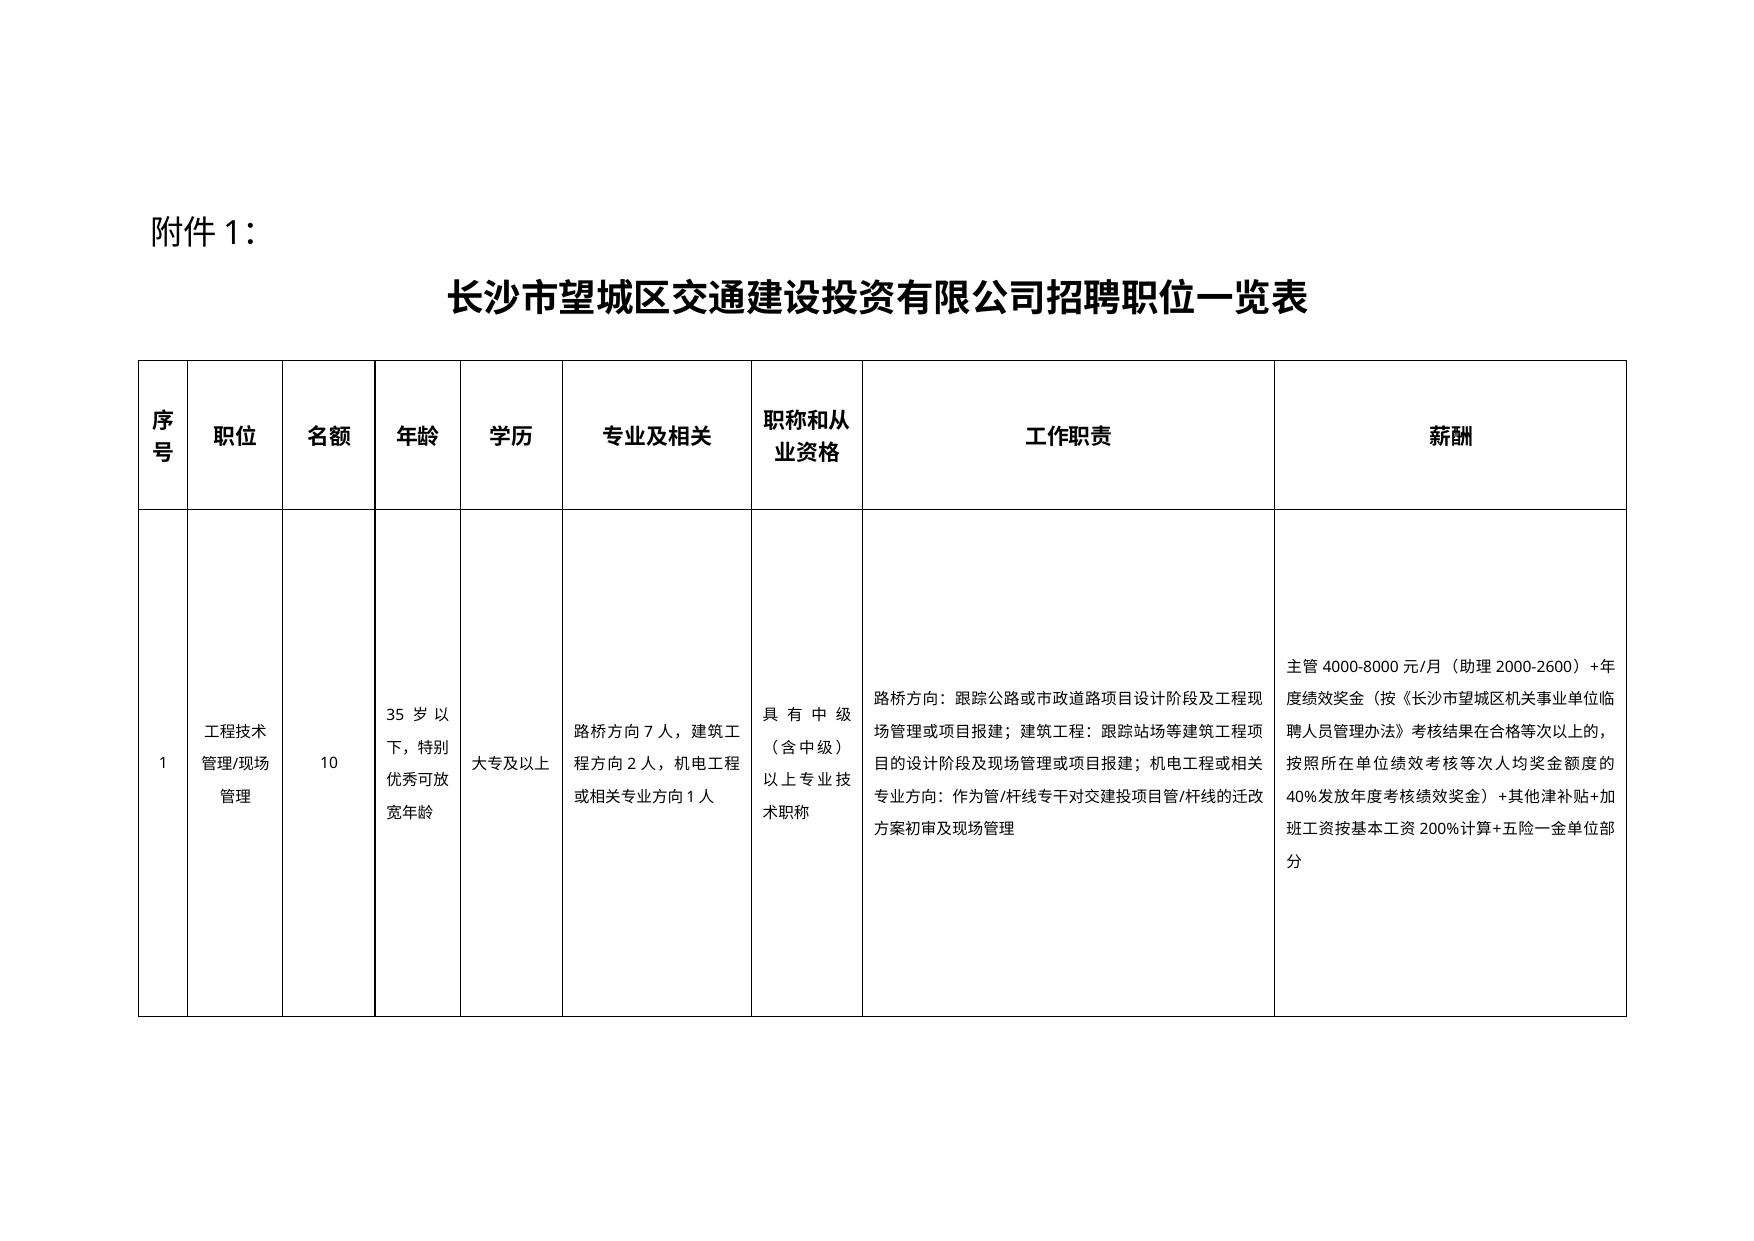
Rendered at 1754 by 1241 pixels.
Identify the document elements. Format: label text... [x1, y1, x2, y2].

table_header 职称和从业资格 [752, 361, 862, 509]
text 长沙市望城区交通建设投资有限公司招聘职位一览表 [150, 263, 1604, 328]
table_cell 1 [139, 510, 187, 1016]
table_cell 路桥方向7人，建筑工程方向2人，机电工程或相关专业方向1人 [563, 510, 751, 1016]
table_cell 35岁以下，特别优秀可放宽年龄 [376, 510, 460, 1016]
table_header 序号 [139, 361, 187, 509]
table_cell 工程技术管理/现场管理 [188, 510, 282, 1016]
table_header 名额 [283, 361, 374, 509]
table_cell 10 [283, 510, 374, 1016]
table_cell 主管4000-8000元/月（助理2000-2600）+年度绩效奖金（按《长沙市望城区机关事业单位临聘人员管理办法》考核结果在合格等次以上的，按照所在单位绩效考核等次人均奖金额度的40%发放年度考核绩效奖金）+其他津补贴+加班工资按基本工资200%计算+五险一金单位部分 [1275, 510, 1626, 1016]
table_header 薪酬 [1275, 361, 1626, 509]
table_cell 具有中级（含中级）以上专业技术职称 [752, 510, 862, 1016]
table_header 学历 [461, 361, 562, 509]
table_header 年龄 [376, 361, 460, 509]
table_cell 路桥方向：跟踪公路或市政道路项目设计阶段及工程现场管理或项目报建；建筑工程：跟踪站场等建筑工程项目的设计阶段及现场管理或项目报建；机电工程或相关专业方向：作为管/杆线专干对交建投项目管/杆线的迁改方案初审及现场管理 [863, 510, 1274, 1016]
table_header 职位 [188, 361, 282, 509]
text 附件1： [150, 198, 1604, 263]
table_header 专业及相关 [563, 361, 751, 509]
table_header 工作职责 [863, 361, 1274, 509]
table_cell 大专及以上 [461, 510, 562, 1016]
